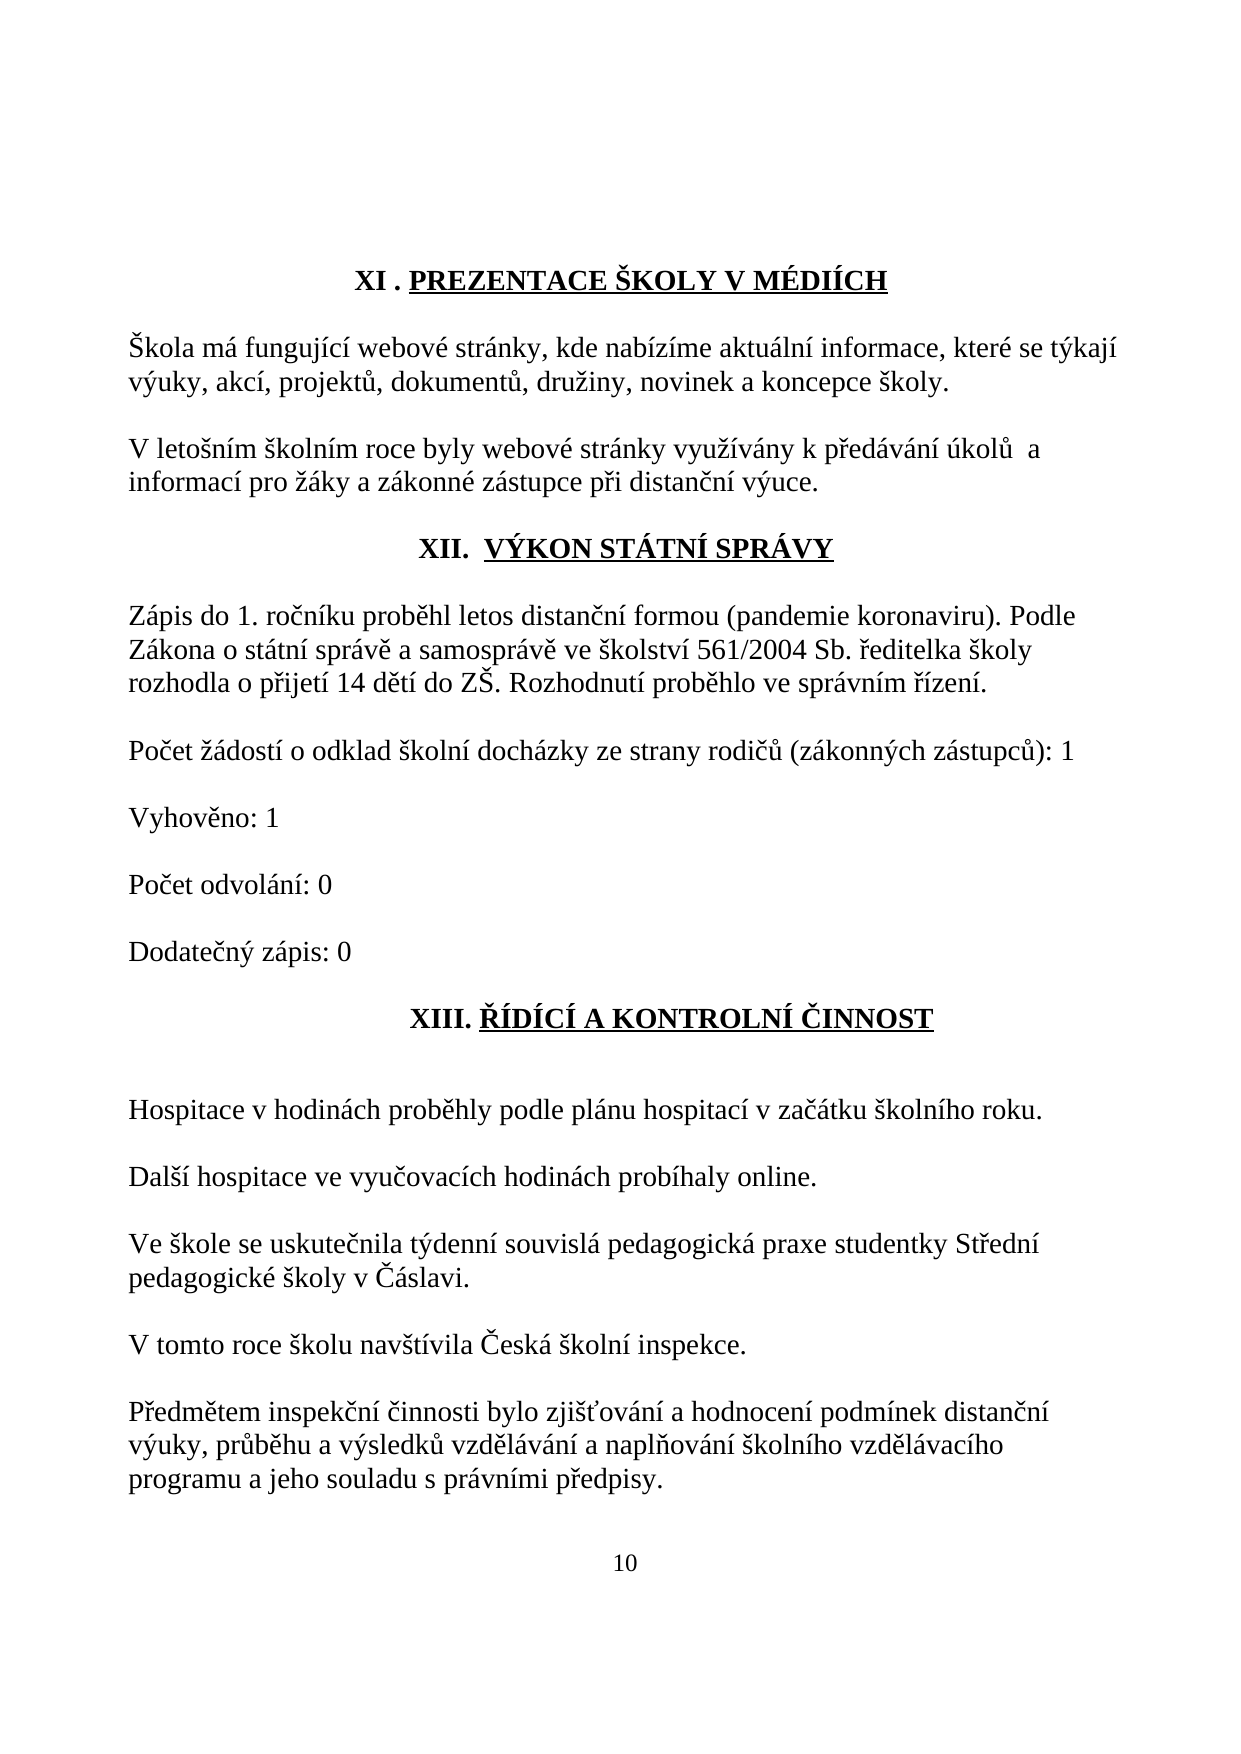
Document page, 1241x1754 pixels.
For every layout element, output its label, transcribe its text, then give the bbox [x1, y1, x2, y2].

subtitle XIII. ŘÍDÍCÍ A KONTROLNÍ ČINNOST [409, 1001, 1123, 1034]
text Počet odvolání: 0 [128, 867, 1123, 900]
text Předmětem inspekční činnosti bylo zjišťování a hodnocení podmínek distanční výuky, průběhu a výsledků vzdělávání a naplňování školního vzdělávacího programu a jeho souladu s právními předpisy. [128, 1394, 1123, 1494]
text Počet žádostí o odklad školní docházky ze strany rodičů (zákonných zástupců): 1 [128, 733, 1123, 766]
text Další hospitace ve vyučovacích hodinách probíhaly online. [128, 1159, 1123, 1193]
text Škola má fungující webové stránky, kde nabízíme aktuální informace, které se týkají výuky, akcí, projektů, dokumentů, družiny, novinek a koncepce školy. [128, 330, 1123, 397]
text V tomto roce školu navštívila Česká školní inspekce. [128, 1327, 1123, 1360]
subtitle XI . PREZENTACE ŠKOLY V MÉDIÍCH [128, 263, 1123, 297]
text Ve škole se uskutečnila týdenní souvislá pedagogická praxe studentky Střední pedagogické školy v Čáslavi. [128, 1226, 1123, 1293]
text XII. VÝKON STÁTNÍ SPRÁVY [128, 531, 1123, 565]
text Dodatečný zápis: 0 [128, 934, 1123, 967]
text Vyhověno: 1 [128, 800, 1123, 833]
text V letošním školním roce byly webové stránky využívány k předávání úkolů a informací pro žáky a zákonné zástupce při distanční výuce. [128, 431, 1123, 498]
text Hospitace v hodinách proběhly podle plánu hospitací v začátku školního roku. [128, 1092, 1123, 1126]
text Zápis do 1. ročníku proběhl letos distanční formou (pandemie koronaviru). Podle Zákona o státní správě a samosprávě ve školství 561/2004 Sb. ředitelka školy rozhodla o přijetí 14 dětí do ZŠ. Rozhodnutí proběhlo ve správním řízení. [128, 598, 1123, 699]
